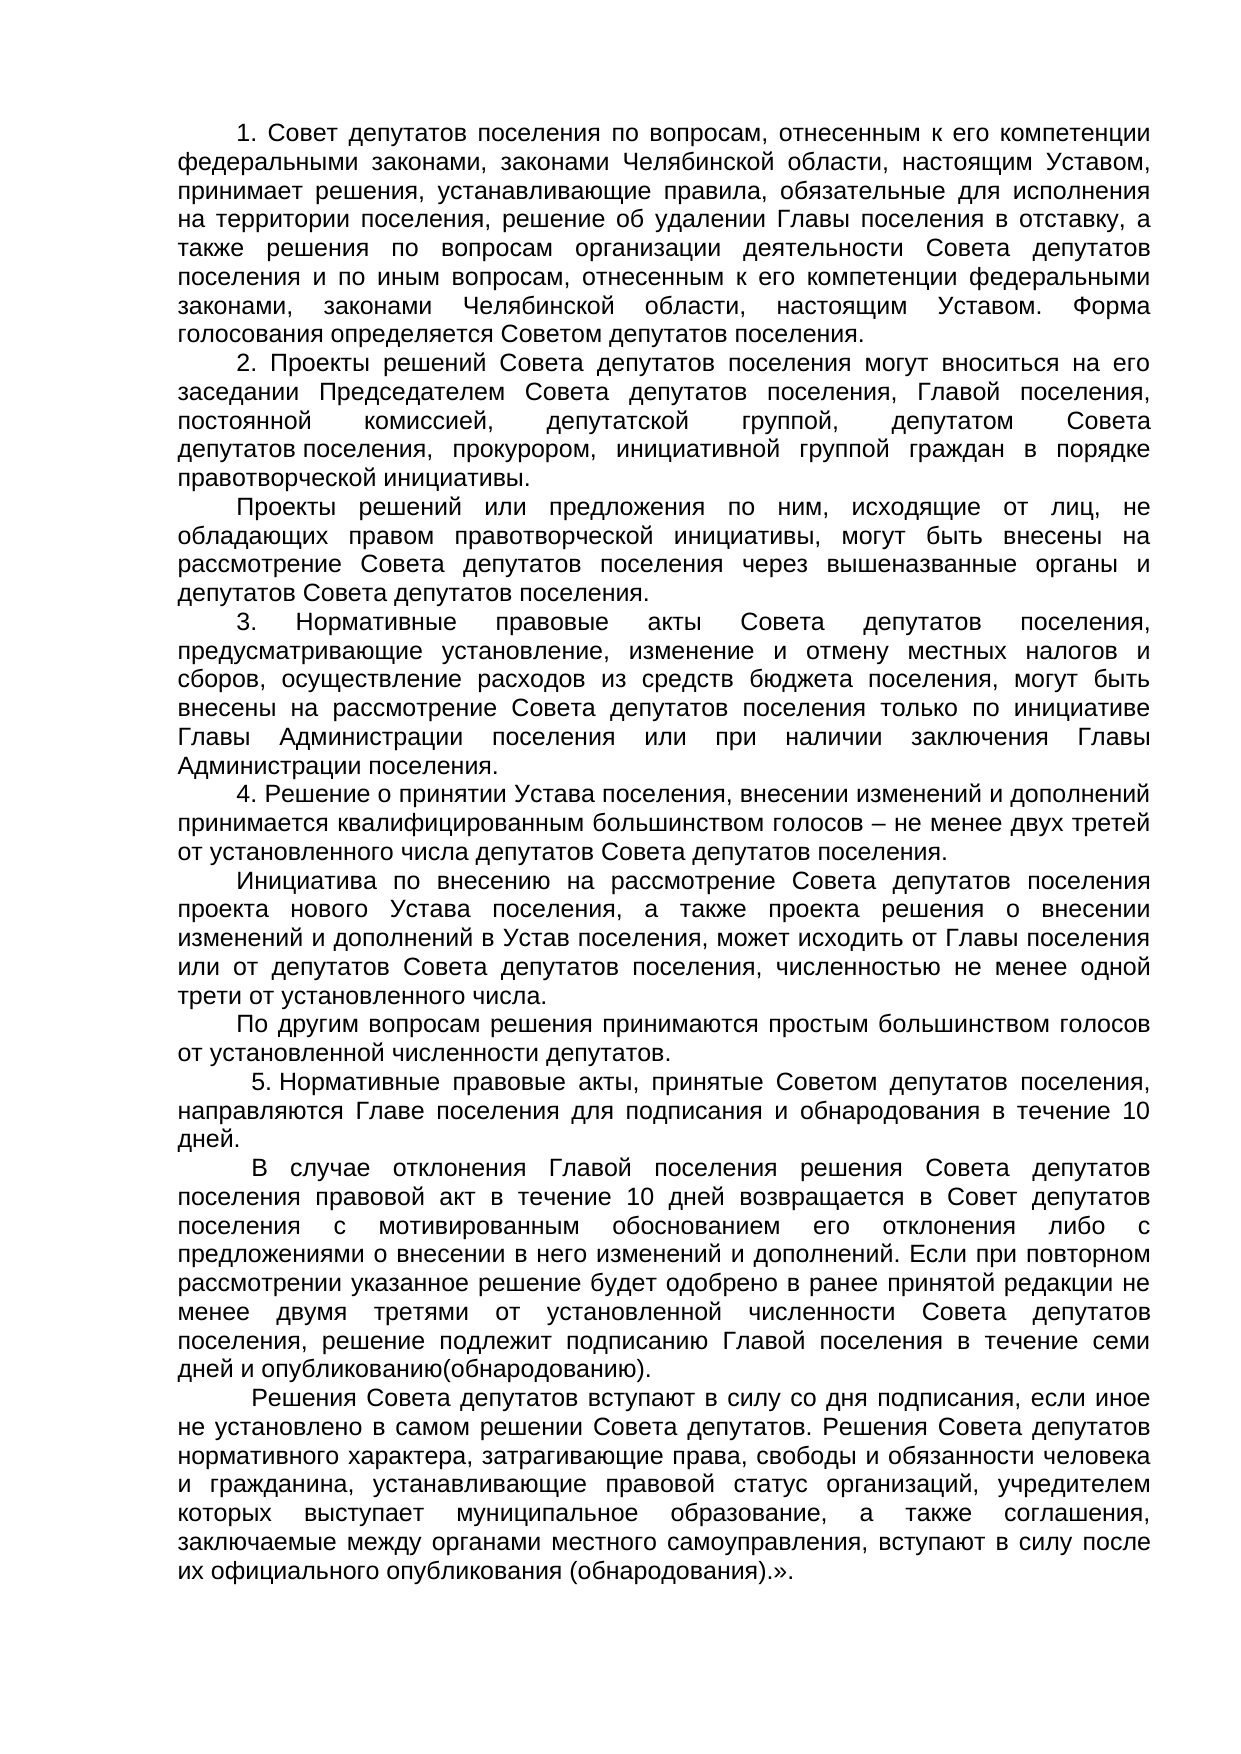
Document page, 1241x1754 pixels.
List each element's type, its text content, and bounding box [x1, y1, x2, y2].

text Решения Совета депутатов вступают в силу со дня подписания, если иное не установлено в самом решении Совета депутатов. Решения Совета депутатов нормативного характера, затрагивающие права, свободы и обязанности человека и гражданина, устанавливающие правовой статус организаций, учредителем которых выступает муниципальное образование, а также соглашения, заключаемые между органами местного самоуправления, вступают в силу после их официального опубликования (обнародования).». [177, 1383, 1152, 1584]
text 3. Нормативные правовые акты Совета депутатов поселения, предусматривающие установление, изменение и отмену местных налогов и сборов, осуществление расходов из средств бюджета поселения, могут быть внесены на рассмотрение Совета депутатов поселения только по инициативе Главы Администрации поселения или при наличии заключения Главы Администрации поселения. [177, 607, 1152, 779]
text Проекты решений или предложения по ним, исходящие от лиц, не обладающих правом правотворческой инициативы, могут быть внесены на рассмотрение Совета депутатов поселения через вышеназванные органы и депутатов Совета депутатов поселения. [177, 492, 1152, 607]
text 5. Нормативные правовые акты, принятые Советом депутатов поселения, направляются Главе поселения для подписания и обнародования в течение 10 дней. [177, 1067, 1152, 1153]
text Инициатива по внесению на рассмотрение Совета депутатов поселения проекта нового Устава поселения, а также проекта решения о внесении изменений и дополнений в Устав поселения, может исходить от Главы поселения или от депутатов Совета депутатов поселения, численностью не менее одной трети от установленного числа. [177, 866, 1152, 1009]
text 2. Проекты решений Совета депутатов поселения могут вноситься на его заседании Председателем Совета депутатов поселения, Главой поселения, постоянной комиссией, депутатской группой, депутатом Совета депутатов поселения, прокурором, инициативной группой граждан в порядке правотворческой инициативы. [177, 348, 1152, 492]
text 4. Решение о принятии Устава поселения, внесении изменений и дополнений принимается квалифицированным большинством голосов – не менее двух третей от установленного числа депутатов Совета депутатов поселения. [177, 779, 1152, 866]
text По другим вопросам решения принимаются простым большинством голосов от установленной численности депутатов. [177, 1009, 1152, 1067]
text В случае отклонения Главой поселения решения Совета депутатов поселения правовой акт в течение 10 дней возвращается в Совет депутатов поселения с мотивированным обоснованием его отклонения либо с предложениями о внесении в него изменений и дополнений. Если при повторном рассмотрении указанное решение будет одобрено в ранее принятой редакции не менее двумя третями от установленной численности Совета депутатов поселения, решение подлежит подписанию Главой поселения в течение семи дней и опубликованию(обнародованию). [177, 1153, 1152, 1383]
text 1. Совет депутатов поселения по вопросам, отнесенным к его компетенции федеральными законами, законами Челябинской области, настоящим Уставом, принимает решения, устанавливающие правила, обязательные для исполнения на территории поселения, решение об удалении Главы поселения в отставку, а также решения по вопросам организации деятельности Совета депутатов поселения и по иным вопросам, отнесенным к его компетенции федеральными законами, законами Челябинской области, настоящим Уставом. Форма голосования определяется Советом депутатов поселения. [177, 118, 1152, 348]
